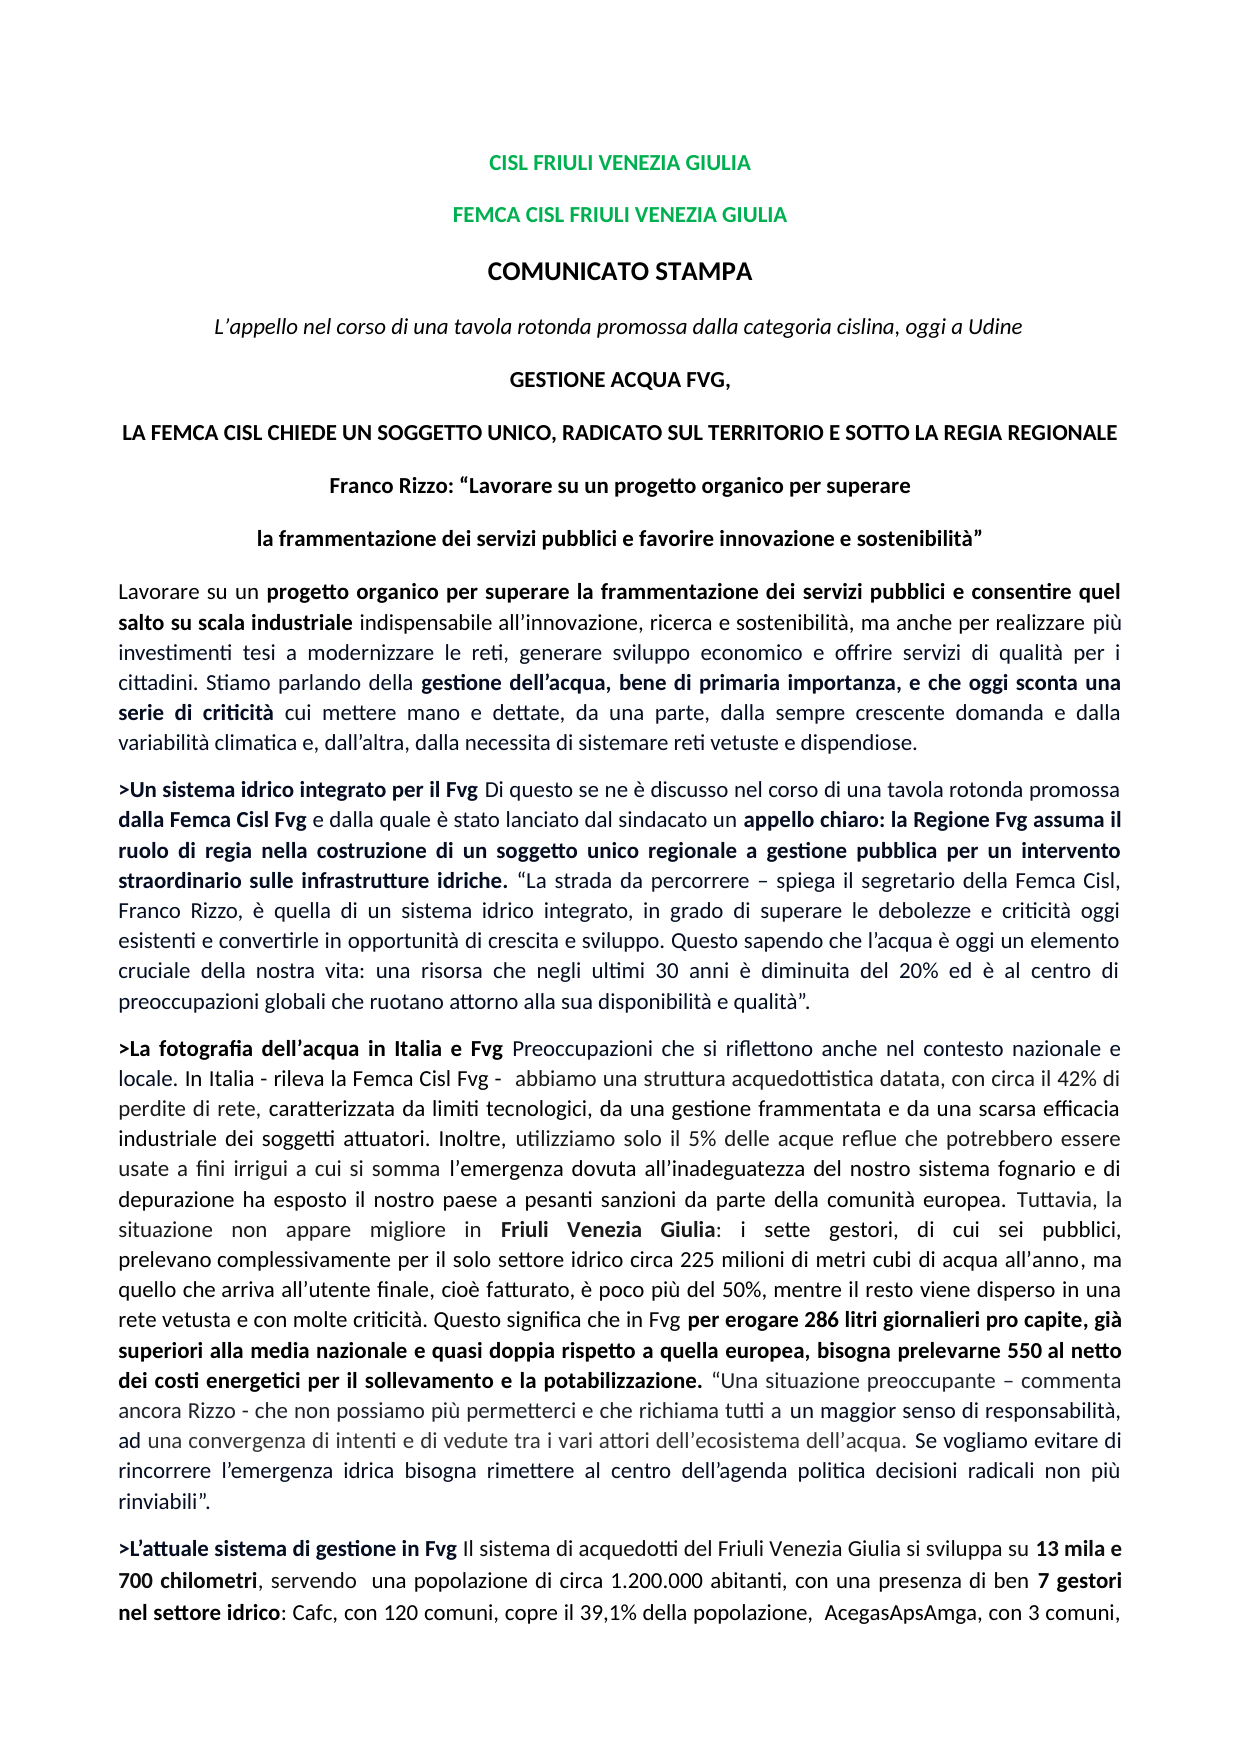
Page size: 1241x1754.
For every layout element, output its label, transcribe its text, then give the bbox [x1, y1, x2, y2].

text COMUNICATO STAMPA [118, 254, 1122, 287]
text FEMCA CISL FRIULI VENEZIA GIULIA [118, 201, 1122, 229]
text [118, 1562, 1122, 1626]
text >La fotografia dell’acqua in Italia e Fvg Preoccupazioni che si riflettono anche nel contesto nazionale e locale. In Italia - rileva la Femca Cisl Fvg - abbiamo una struttura acquedottistica datata, con circa il 42% di perdite di rete, caratterizzata da limiti tecnologici, da una gestione frammentata e da una scarsa efficacia industriale dei soggetti attuatori. Inoltre, utilizziamo solo il 5% delle acque reflue che potrebbero essere usate a fini irrigui a cui si somma l’emergenza dovuta all’inadeguatezza del nostro sistema fognario e di depurazione ha esposto il nostro paese a pesanti sanzioni da parte della comunità europea. Tuttavia, la situazione non appare migliore in Friuli Venezia Giulia: i sette gestori, di cui sei pubblici, prelevano complessivamente per il solo settore idrico circa 225 milioni di metri cubi di acqua all’anno, ma quello che arriva all’utente finale, cioè fatturato, è poco più del 50%, mentre il resto viene disperso in una rete vetusta e con molte criticità. Questo significa che in Fvg per erogare 286 litri giornalieri pro capite, già superiori alla media nazionale e quasi doppia rispetto a quella europea, bisogna prelevarne 550 al netto dei costi energetici per il sollevamento e la potabilizzazione. “Una situazione preoccupante – commenta ancora Rizzo - che non possiamo più permetterci e che richiama tutti a un maggior senso di responsabilità, ad una convergenza di intenti e di vedute tra i vari attori dell’ecosistema dell’acqua. Se vogliamo evitare di rincorrere l’emergenza idrica bisogna rimettere al centro dell’agenda politica decisioni radicali non più rinviabili”. [118, 1034, 1122, 1396]
text Franco Rizzo: “Lavorare su un progetto organico per superare [118, 471, 1122, 499]
text CISL FRIULI VENEZIA GIULIA [118, 148, 1122, 176]
text la frammentazione dei servizi pubblici e favorire innovazione e sostenibilità” [118, 524, 1122, 552]
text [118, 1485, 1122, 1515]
text Lavorare su un progetto organico per superare la frammentazione dei servizi pubblici e consentire quel salto su scala industriale indispensabile all’innovazione, ricerca e sostenibilità, ma anche per realizzare più investimenti tesi a modernizzare le reti, generare sviluppo economico e offrire servizi di qualità per i cittadini. Stiamo parlando della gestione dell’acqua, bene di primaria importanza, e che oggi sconta una serie di criticità cui mettere mano e dettate, da una parte, dalla sempre crescente domanda e dalla variabilità climatica e, dall’altra, dalla necessita di sistemare reti vetuste e dispendiose. [118, 696, 1122, 757]
text GESTIONE ACQUA FVG, [118, 365, 1122, 393]
text Lavorare su un progetto organico per superare la frammentazione dei servizi pubblici e consentire quel salto su scala industriale indispensabile all’innovazione, ricerca e sostenibilità, ma anche per realizzare più investimenti tesi a modernizzare le reti, generare sviluppo economico e offrire servizi di qualità per i cittadini. Stiamo parlando della gestione dell’acqua, bene di primaria importanza, e che oggi sconta una serie di criticità cui mettere mano e dettate, da una parte, dalla sempre crescente domanda e dalla variabilità climatica e, dall’altra, dalla necessita di sistemare reti vetuste e dispendiose. [118, 577, 1122, 638]
text LA FEMCA CISL CHIEDE UN SOGGETTO UNICO, RADICATO SUL TERRITORIO E SOTTO LA REGIA REGIONALE [118, 418, 1122, 446]
text L’appello nel corso di una tavola rotonda promossa dalla categoria cislina, oggi a Udine [118, 312, 1122, 340]
